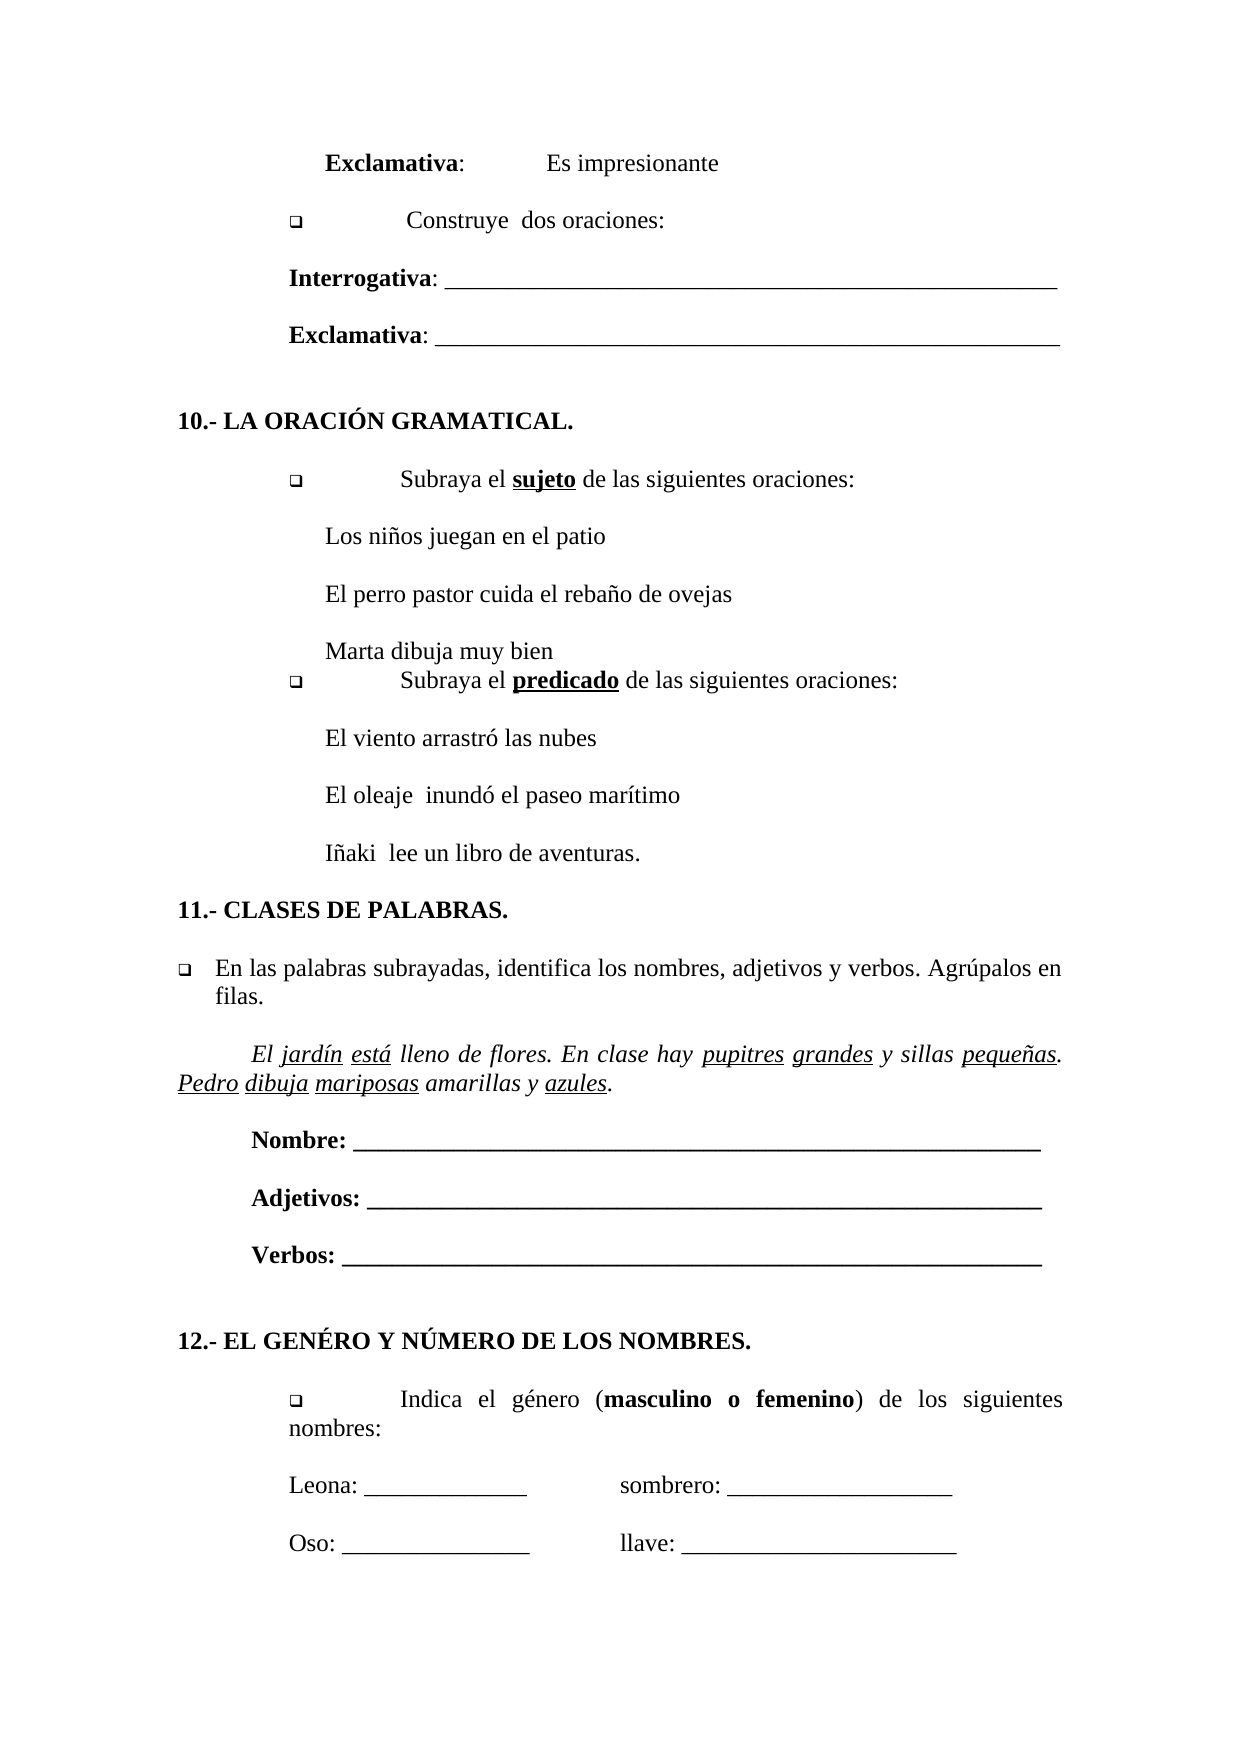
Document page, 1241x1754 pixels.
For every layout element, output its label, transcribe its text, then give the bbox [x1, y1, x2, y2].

text 12.- EL GENÉRO Y NÚMERO DE LOS NOMBRES. [177, 1326, 1063, 1355]
text El perro pastor cuida el rebaño de ovejas [325, 579, 1063, 608]
text El viento arrastró las nubes [325, 723, 1063, 751]
list Subraya el sujeto de las siguientes oraciones: [288, 464, 1063, 493]
list En las palabras subrayadas, identifica los nombres, adjetivos y verbos. Agrúpalos en filas. [177, 953, 1063, 1010]
list Construye dos oraciones: [288, 205, 1063, 234]
text Leona: _____________ sombrero: __________________ [288, 1470, 1063, 1499]
text Exclamativa: __________________________________________________ [288, 320, 1063, 349]
text El jardín está lleno de flores. En clase hay pupitres grandes y sillas pequeñas. Pedro dibuja mariposas amarillas y azules. [177, 1039, 1063, 1096]
text Verbos: ________________________________________________________ [251, 1240, 1063, 1269]
list Indica el género (masculino o femenino) de los siguientes nombres: [288, 1384, 1063, 1441]
text Exclamativa: Es impresionante [325, 148, 1063, 176]
text El oleaje inundó el paseo marítimo [325, 780, 1063, 809]
list Subraya el predicado de las siguientes oraciones: [288, 665, 1063, 694]
text Los niños juegan en el patio [325, 521, 1063, 550]
text Interrogativa: _________________________________________________ [288, 263, 1063, 291]
text Nombre: _______________________________________________________ [251, 1125, 1063, 1154]
text Marta dibuja muy bien [325, 636, 1063, 665]
text 11.- CLASES DE PALABRAS. [177, 895, 1063, 924]
text Iñaki lee un libro de aventuras. [325, 838, 1063, 866]
text Oso: _______________ llave: ______________________ [288, 1528, 1063, 1556]
text Adjetivos: ______________________________________________________ [251, 1183, 1063, 1211]
text 10.- LA ORACIÓN GRAMATICAL. [177, 406, 1063, 435]
